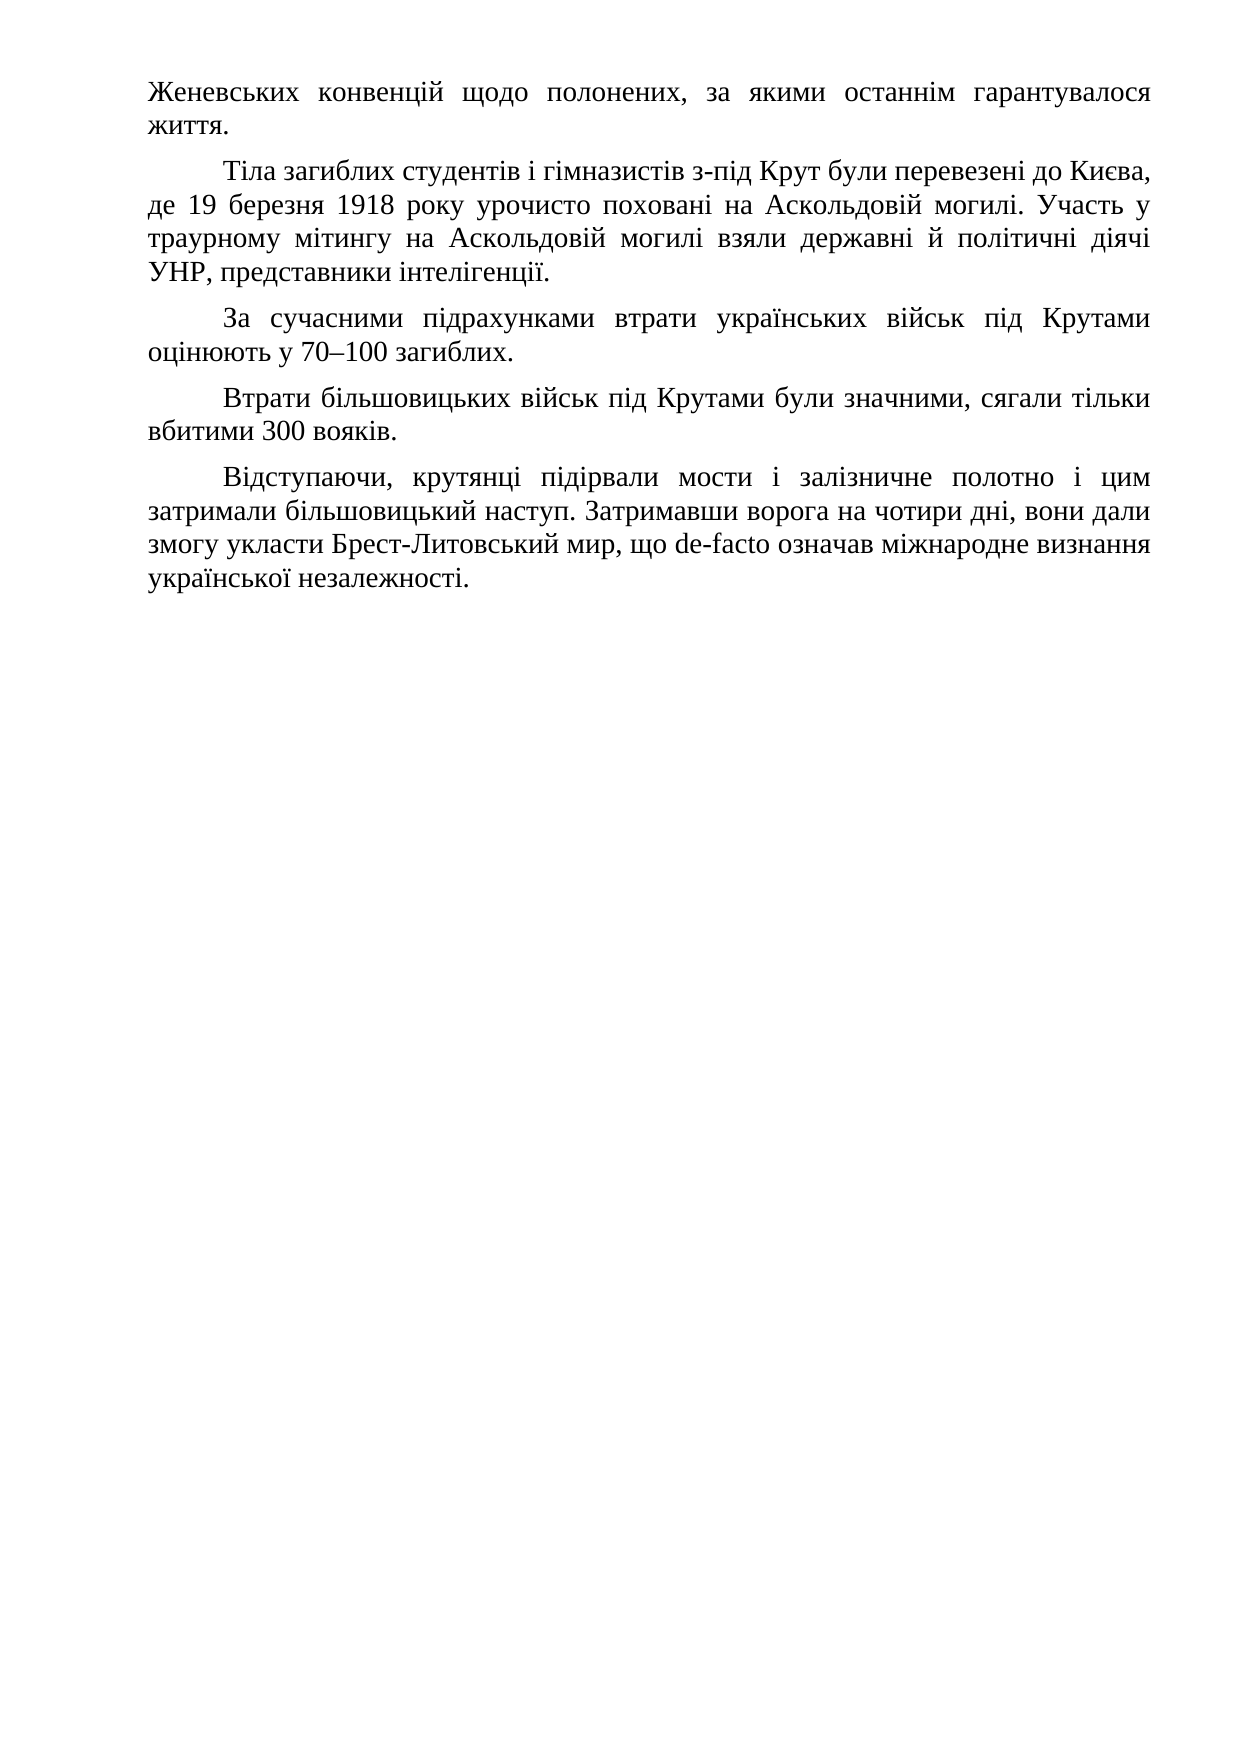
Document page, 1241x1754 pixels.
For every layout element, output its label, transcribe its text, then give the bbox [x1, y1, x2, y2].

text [148, 74, 1152, 141]
text За сучасними підрахунками втрати українських військ під Крутами оцінюють у 70–100 загиблих. [148, 300, 1152, 367]
text Відступаючи, крутянці підірвали мости і залізничне полотно і цим затримали більшовицький наступ. Затримавши ворога на чотири дні, вони дали змогу укласти Брест-Литовський мир, що de-facto означав міжнародне визнання української незалежності. [148, 459, 1152, 593]
text Тіла загиблих студентів і гімназистів з-під Крут були перевезені до Києва, де 19 березня 1918 року урочисто поховані на Аскольдовій могилі. Участь у траурному мітингу на Аскольдовій могилі взяли державні й політичні діячі УНР, представники інтелігенції. [148, 153, 1152, 288]
text Втрати бiльшовицьких вiйськ пiд Крутами були значними, сягали тільки вбитими 300 воякiв. [148, 380, 1152, 447]
